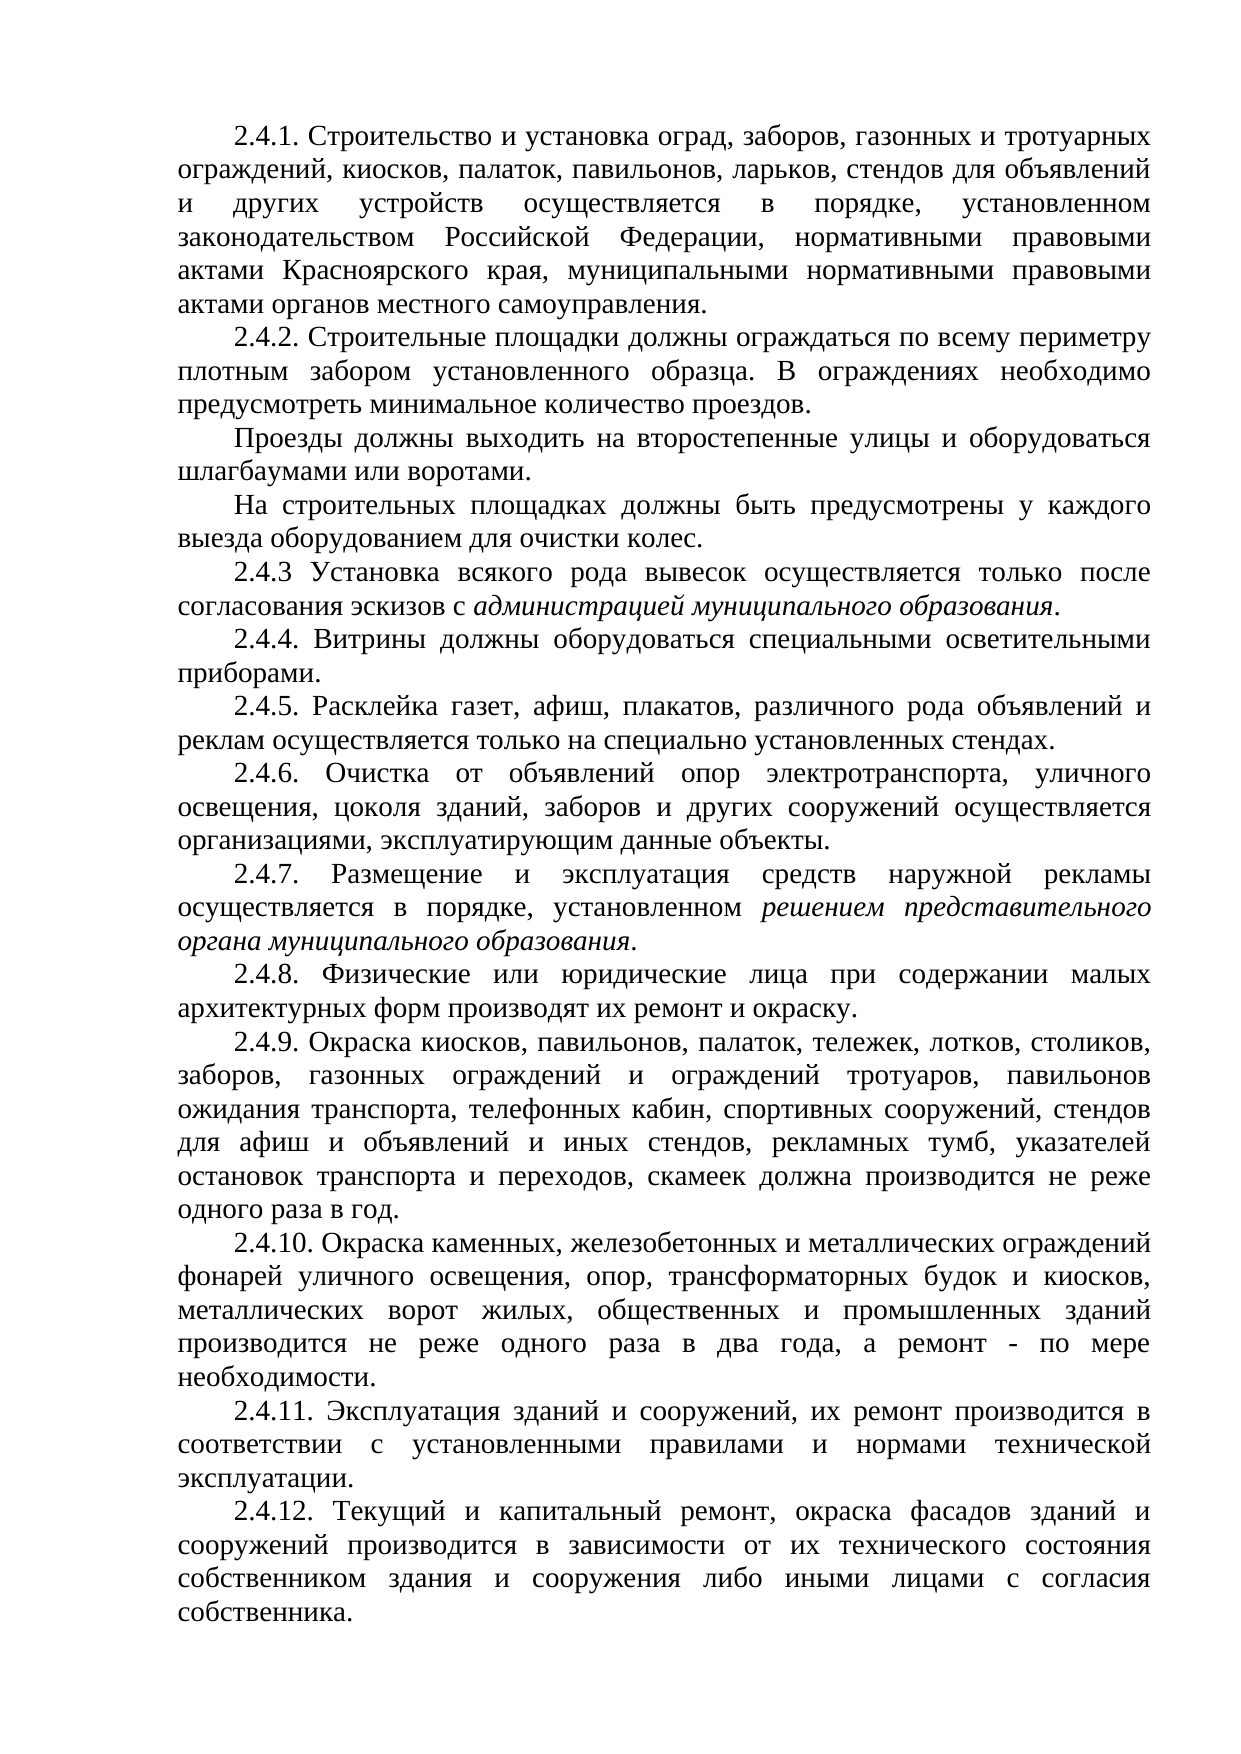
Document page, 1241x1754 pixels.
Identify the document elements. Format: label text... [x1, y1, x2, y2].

text 2.4.2. Строительные площадки должны ограждаться по всему периметру плотным забором установленного образца. В ограждениях необходимо предусмотреть минимальное количество проездов. [177, 319, 1152, 420]
text 2.4.8. Физические или юридические лица при содержании малых архитектурных форм производят их ремонт и окраску. [177, 957, 1152, 1024]
text 2.4.3 Установка всякого рода вывесок осуществляется только после согласования эскизов с администрацией муниципального образования. [177, 554, 1152, 621]
text 2.4.4. Витрины должны оборудоваться специальными осветительными приборами. [177, 621, 1152, 688]
text На строительных площадках должны быть предусмотрены у каждого выезда оборудованием для очистки колес. [177, 487, 1152, 554]
text Проезды должны выходить на второстепенные улицы и оборудоваться шлагбаумами или воротами. [177, 420, 1152, 487]
text 2.4.7. Размещение и эксплуатация средств наружной рекламы осуществляется в порядке, установленном решением представительного органа муниципального образования. [177, 856, 1152, 957]
text 2.4.6. Очистка от объявлений опор электротранспорта, уличного освещения, цоколя зданий, заборов и других сооружений осуществляется организациями, эксплуатирующим данные объекты. [177, 755, 1152, 856]
text 2.4.9. Окраска киосков, павильонов, палаток, тележек, лотков, столиков, заборов, газонных ограждений и ограждений тротуаров, павильонов ожидания транспорта, телефонных кабин, спортивных сооружений, стендов для афиш и объявлений и иных стендов, рекламных тумб, указателей остановок транспорта и переходов, скамеек должна производится не реже одного раза в год. [177, 1024, 1152, 1225]
text 2.4.5. Расклейка газет, афиш, плакатов, различного рода объявлений и реклам осуществляется только на специально установленных стендах. [177, 688, 1152, 755]
text 2.4.12. Текущий и капитальный ремонт, окраска фасадов зданий и сооружений производится в зависимости от их технического состояния собственником здания и сооружения либо иными лицами с согласия собственника. [177, 1493, 1152, 1627]
text 2.4.11. Эксплуатация зданий и сооружений, их ремонт производится в соответствии с установленными правилами и нормами технической эксплуатации. [177, 1393, 1152, 1493]
text 2.4.10. Окраска каменных, железобетонных и металлических ограждений фонарей уличного освещения, опор, трансформаторных будок и киосков, металлических ворот жилых, общественных и промышленных зданий производится не реже одного раза в два года, а ремонт - по мере необходимости. [177, 1225, 1152, 1393]
text 2.4.1. Строительство и установка оград, заборов, газонных и тротуарных ограждений, киосков, палаток, павильонов, ларьков, стендов для объявлений и других устройств осуществляется в порядке, установленном законодательством Российской Федерации, нормативными правовыми актами Красноярского края, муниципальными нормативными правовыми актами органов местного самоуправления. [177, 118, 1152, 319]
